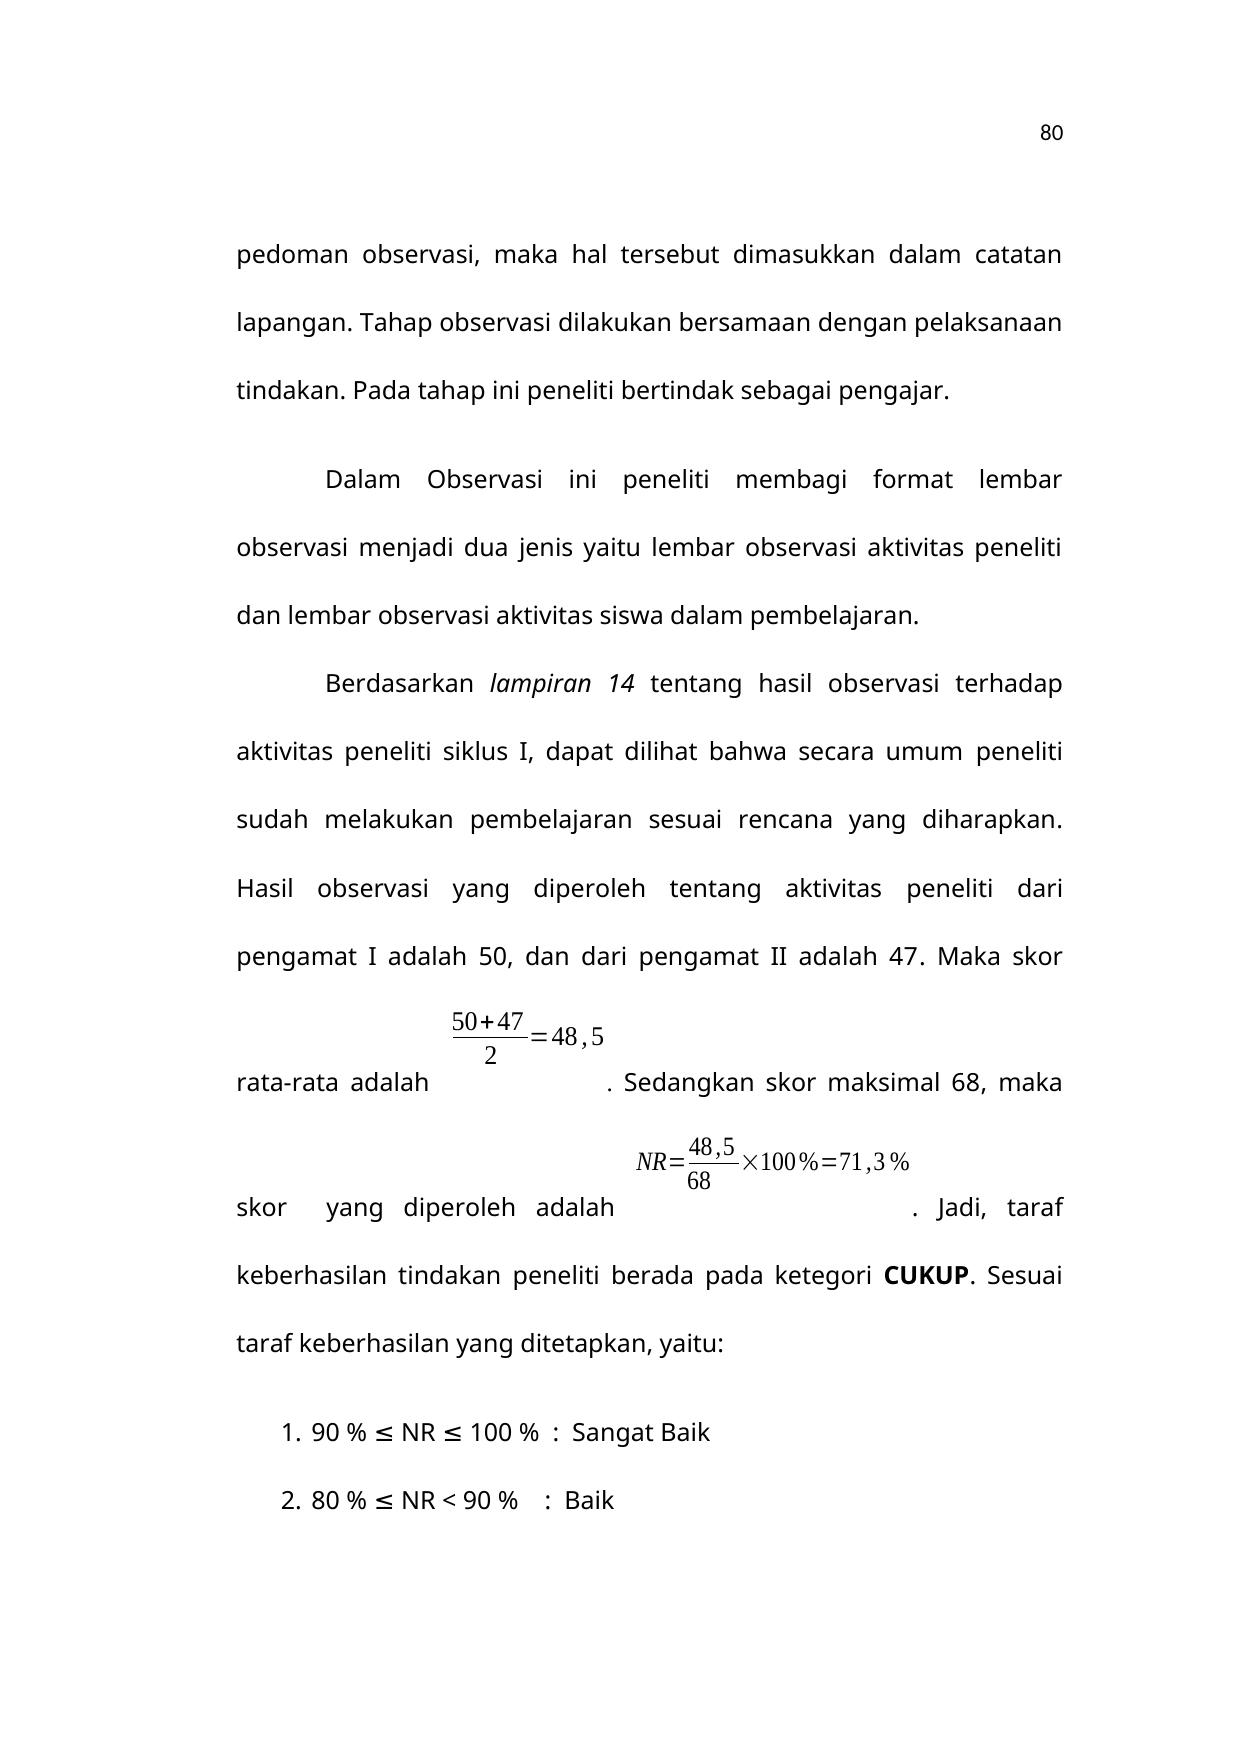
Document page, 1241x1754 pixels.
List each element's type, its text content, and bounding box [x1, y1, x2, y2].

list 90 % ≤ NR ≤ 100 % : Sangat Baik [236, 1414, 1063, 1448]
text Dalam Observasi ini peneliti membagi format lembar observasi menjadi dua jenis yaitu lembar observasi aktivitas peneliti dan lembar observasi aktivitas siswa dalam pembelajaran. [236, 461, 1063, 632]
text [236, 236, 1063, 407]
list 80 % ≤ NR < 90 % : Baik [236, 1483, 1063, 1517]
text Berdasarkan lampiran 14 tentang hasil observasi terhadap aktivitas peneliti siklus I, dapat dilihat bahwa secara umum peneliti sudah melakukan pembelajaran sesuai rencana yang diharapkan. Hasil observasi yang diperoleh tentang aktivitas peneliti dari pengamat I adalah 50, dan dari pengamat II adalah 47. Maka skor rata-rata adalah . Sedangkan skor maksimal 68, maka skor yang diperoleh adalah . Jadi, taraf keberhasilan tindakan peneliti berada pada ketegori CUKUP. Sesuai taraf keberhasilan yang ditetapkan, yaitu: [236, 666, 1063, 1359]
